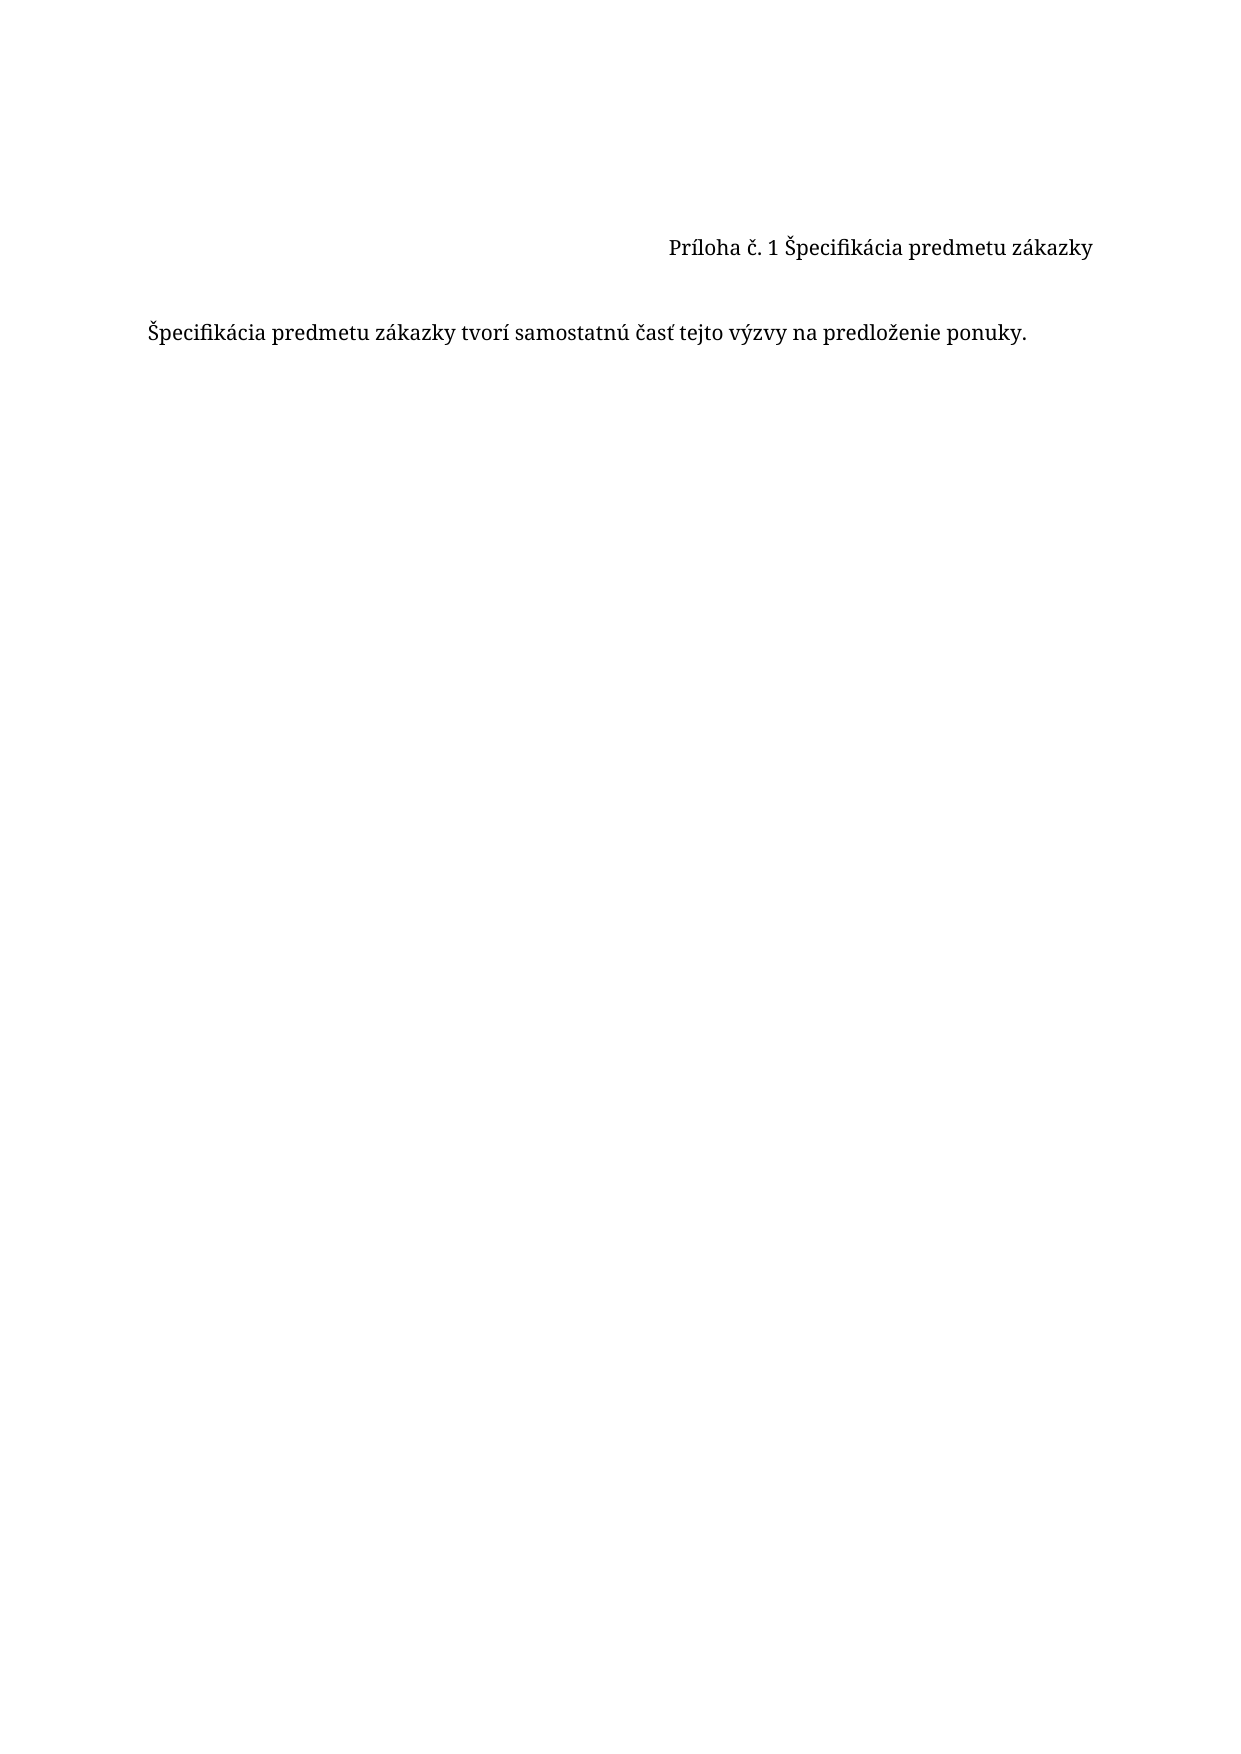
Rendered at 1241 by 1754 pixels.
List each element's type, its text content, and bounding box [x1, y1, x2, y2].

text Príloha č. 1 Špecifikácia predmetu zákazky [148, 233, 1093, 261]
text Špecifikácia predmetu zákazky tvorí samostatnú časť tejto výzvy na predloženie ponuky. [148, 318, 1093, 347]
